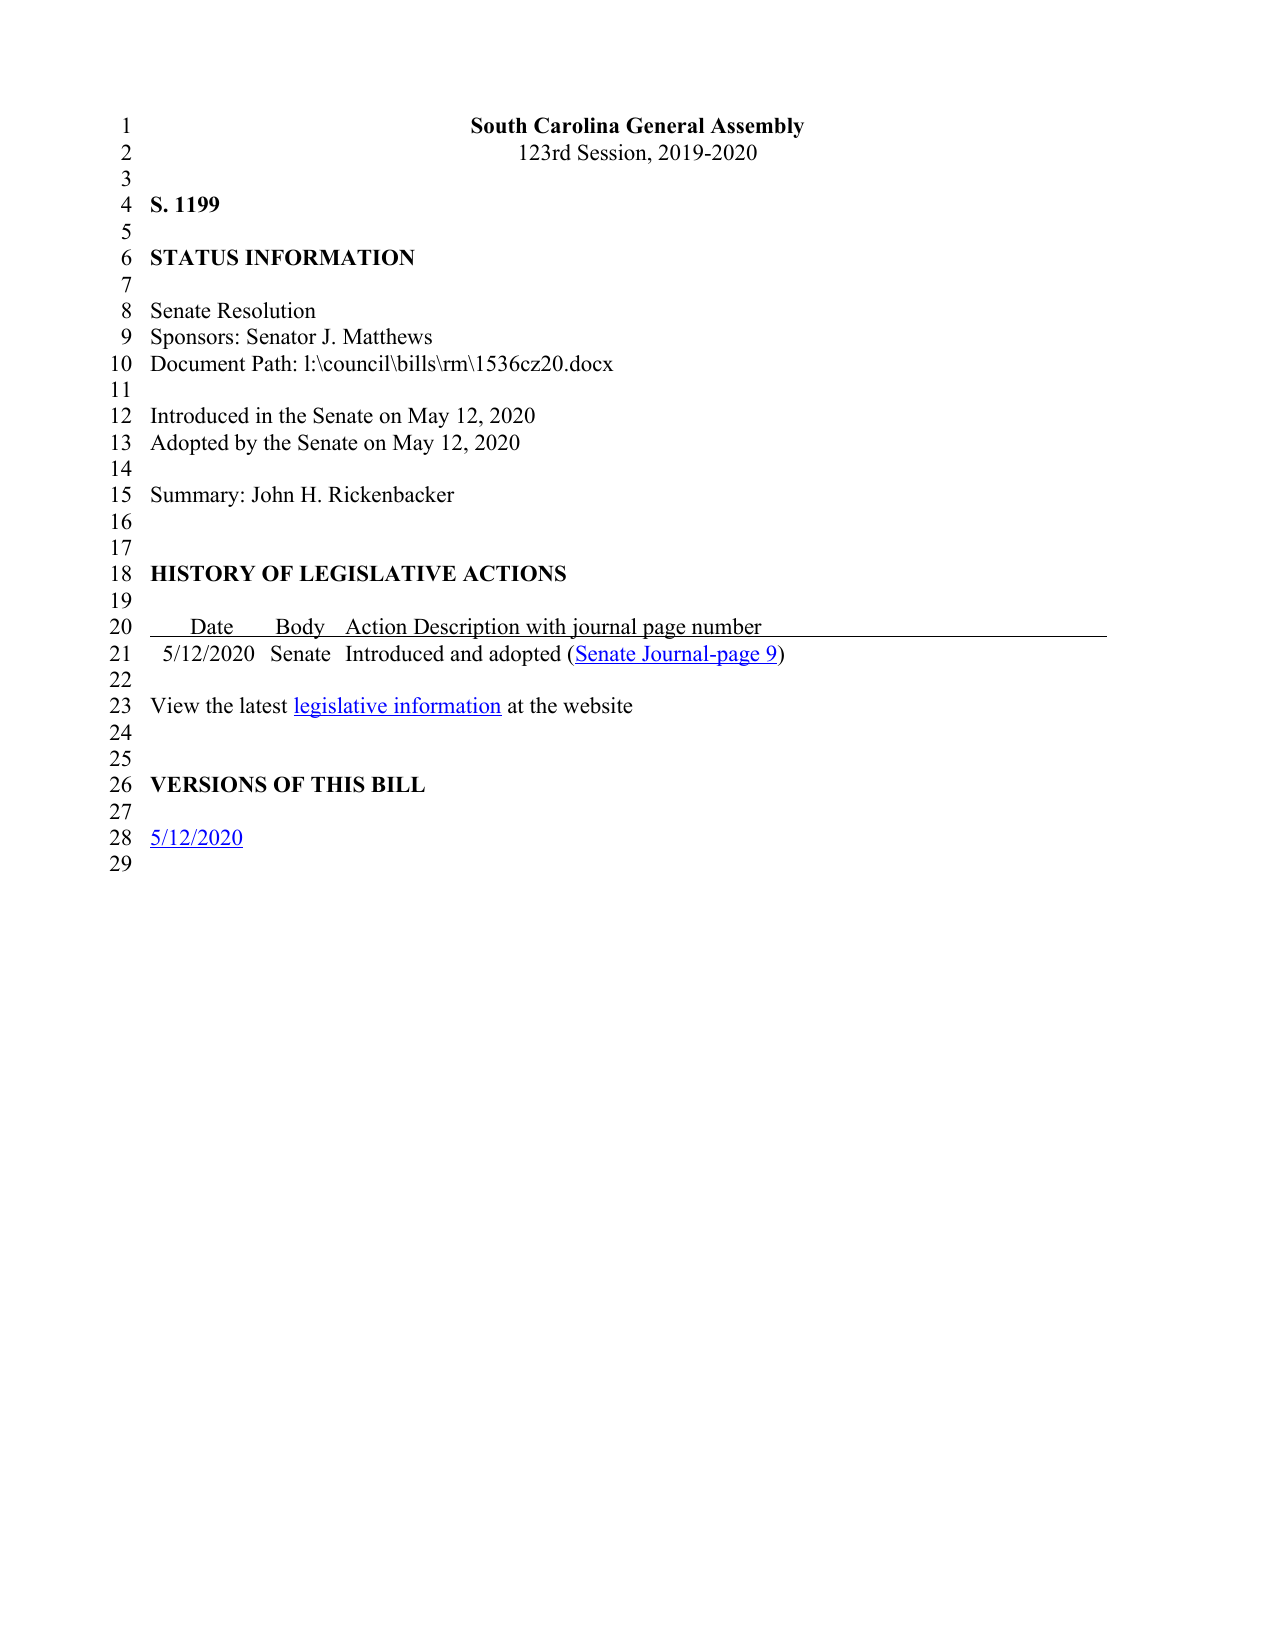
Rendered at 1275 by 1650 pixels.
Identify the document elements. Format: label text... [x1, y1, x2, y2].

text South Carolina General Assembly [150, 112, 1125, 139]
text Adopted by the Senate on May 12, 2020 [150, 429, 1125, 455]
text VERSIONS OF THIS BILL [150, 771, 1125, 798]
text 5/12/2020 Senate Introduced and adopted (Senate Journal-page 9) [150, 639, 1125, 666]
text Summary: John H. Rickenbacker [150, 481, 1125, 508]
text S. 1199 [150, 192, 1125, 218]
text HISTORY OF LEGISLATIVE ACTIONS [150, 561, 1125, 587]
text Date Body Action Description with journal page number [150, 613, 1125, 639]
text Introduced in the Senate on May 12, 2020 [150, 402, 1125, 429]
text 5/12/2020 [150, 824, 1125, 850]
text Sponsors: Senator J. Matthews [150, 323, 1125, 350]
text STATUS INFORMATION [150, 244, 1125, 271]
text Senate Resolution [150, 297, 1125, 323]
text View the latest legislative information at the website [150, 692, 1125, 719]
text Document Path: l:\council\bills\rm\1536cz20.docx [150, 350, 1125, 376]
text 123rd Session, 2019-2020 [150, 139, 1125, 165]
